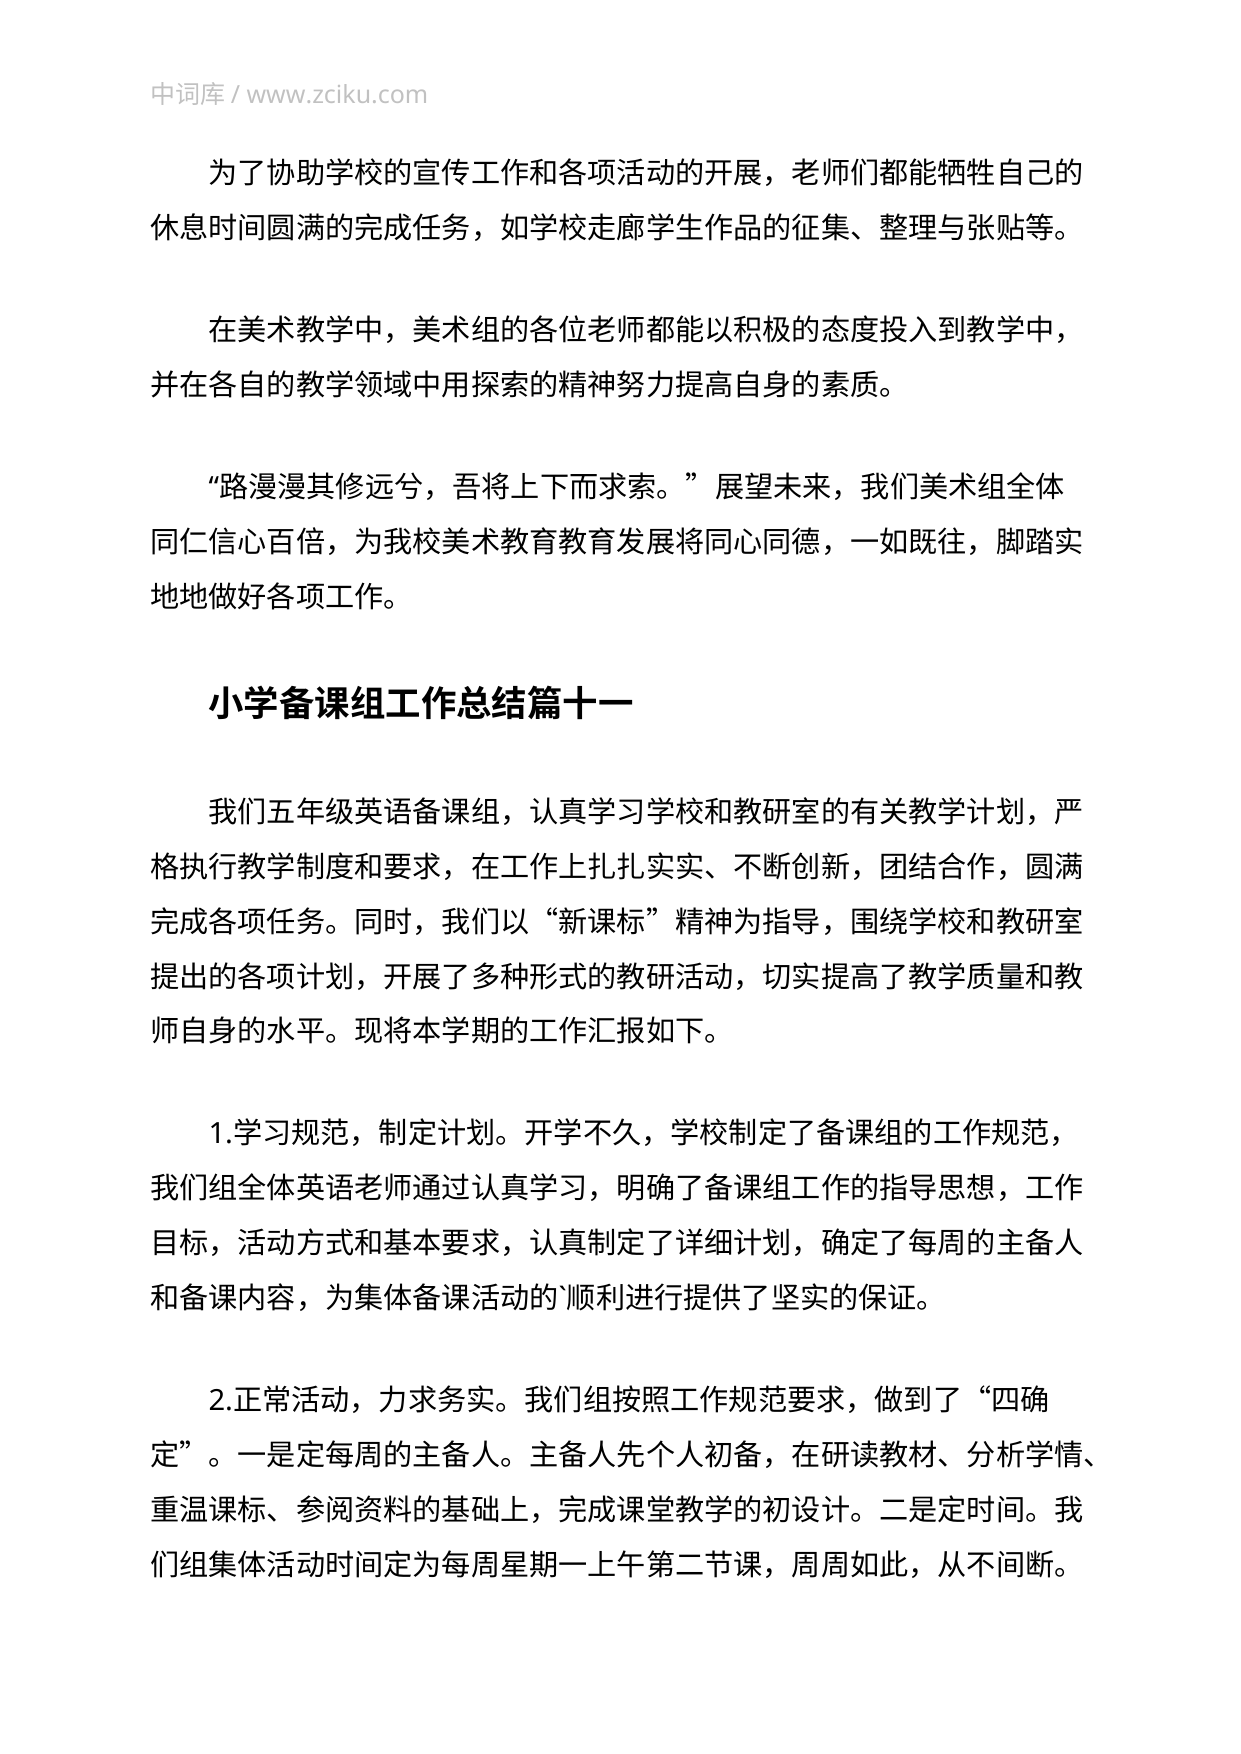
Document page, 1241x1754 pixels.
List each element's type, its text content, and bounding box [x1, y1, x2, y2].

text 在美术教学中，美术组的各位老师都能以积极的态度投入到教学中，并在各自的教学领域中用探索的精神努力提高自身的素质。 [150, 307, 1090, 404]
text 为了协助学校的宣传工作和各项活动的开展，老师们都能牺牲自己的休息时间圆满的完成任务，如学校走廊学生作品的征集、整理与张贴等。 [150, 150, 1090, 247]
text 我们五年级英语备课组，认真学习学校和教研室的有关教学计划，严格执行教学制度和要求，在工作上扎扎实实、不断创新，团结合作，圆满完成各项任务。同时，我们以“新课标”精神为指导，围绕学校和教研室提出的各项计划，开展了多种形式的教研活动，切实提高了教学质量和教师自身的水平。现将本学期的工作汇报如下。 [150, 788, 1090, 1050]
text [150, 1377, 1090, 1584]
text 1.学习规范，制定计划。开学不久，学校制定了备课组的工作规范，我们组全体英语老师通过认真学习，明确了备课组工作的指导思想，工作目标，活动方式和基本要求，认真制定了详细计划，确定了每周的主备人和备课内容，为集体备课活动的`顺利进行提供了坚实的保证。 [150, 1110, 1090, 1317]
text 小学备课组工作总结篇十一 [150, 675, 1090, 726]
text “路漫漫其修远兮，吾将上下而求索。”展望未来，我们美术组全体同仁信心百倍，为我校美术教育教育发展将同心同德，一如既往，脚踏实地地做好各项工作。 [150, 463, 1090, 616]
